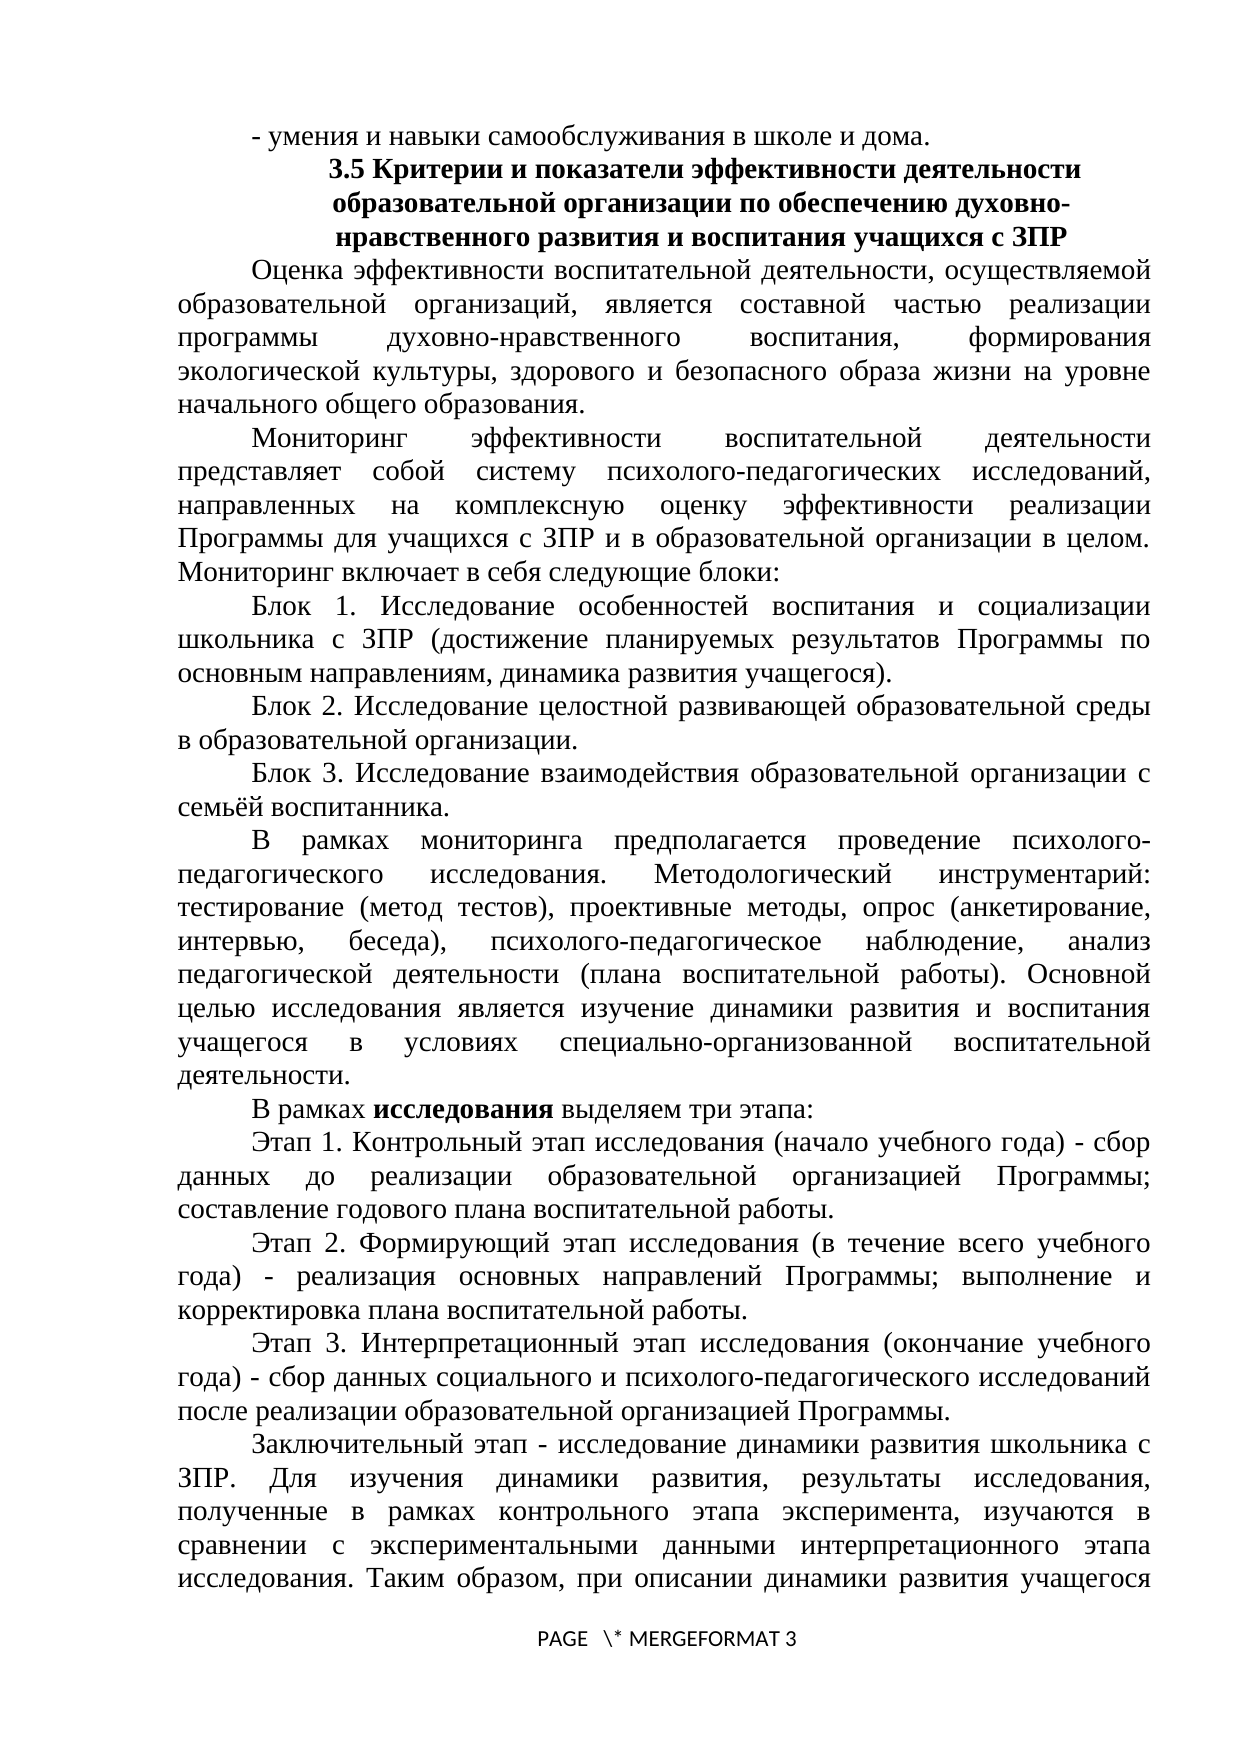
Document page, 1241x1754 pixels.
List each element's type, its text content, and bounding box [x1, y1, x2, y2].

text Блок 2. Исследование целостной развивающей образовательной среды в образовательной организации. [177, 688, 1152, 755]
text Этап 3. Интерпретационный этап исследования (окончание учебного года) - сбор данных социального и психолого-педагогического исследований после реализации образовательной организацией Программы. [177, 1326, 1152, 1426]
text Блок 3. Исследование взаимодействия образовательной организации с семьёй воспитанника. [177, 755, 1152, 822]
text В рамках мониторинга предполагается проведение психолого-педагогического исследования. Методологический инструментарий: тестирование (метод тестов), проективные методы, опрос (анкетирование, интервью, беседа), психолого-педагогическое наблюдение, анализ педагогической деятельности (плана воспитательной работы). Основной целью исследования является изучение динамики развития и воспитания учащегося в условиях специально-организованной воспитательной деятельности. [177, 822, 1152, 1091]
text Блок 1. Исследование особенностей воспитания и социализации школьника с ЗПР (достижение планируемых результатов Программы по основным направлениям, динамика развития учащегося). [177, 588, 1152, 688]
text - умения и навыки самообслуживания в школе и дома. [177, 118, 1152, 152]
text Мониторинг эффективности воспитательной деятельности представляет собой систему психолого-педагогических исследований, направленных на комплексную оценку эффективности реализации Программы для учащихся с ЗПР и в образовательной организации в целом. Мониторинг включает в себя следующие блоки: [177, 420, 1152, 588]
text В рамках исследования выделяем три этапа: [177, 1091, 1152, 1124]
text Этап 1. Контрольный этап исследования (начало учебного года) - сбор данных до реализации образовательной организацией Программы; составление годового плана воспитательной работы. [177, 1124, 1152, 1225]
text Этап 2. Формирующий этап исследования (в течение всего учебного года) - реализация основных направлений Программы; выполнение и корректировка плана воспитательной работы. [177, 1225, 1152, 1326]
text 3.5 Критерии и показатели эффективности деятельности образовательной организации по обеспечению духовно-нравственного развития и воспитания учащихся с ЗПР [251, 152, 1152, 252]
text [177, 1426, 1152, 1594]
text Оценка эффективности воспитательной деятельности, осуществляемой образовательной организаций, является составной частью реализации программы духовно-нравственного воспитания, формирования экологической культуры, здорового и безопасного образа жизни на уровне начального общего образования. [177, 252, 1152, 420]
